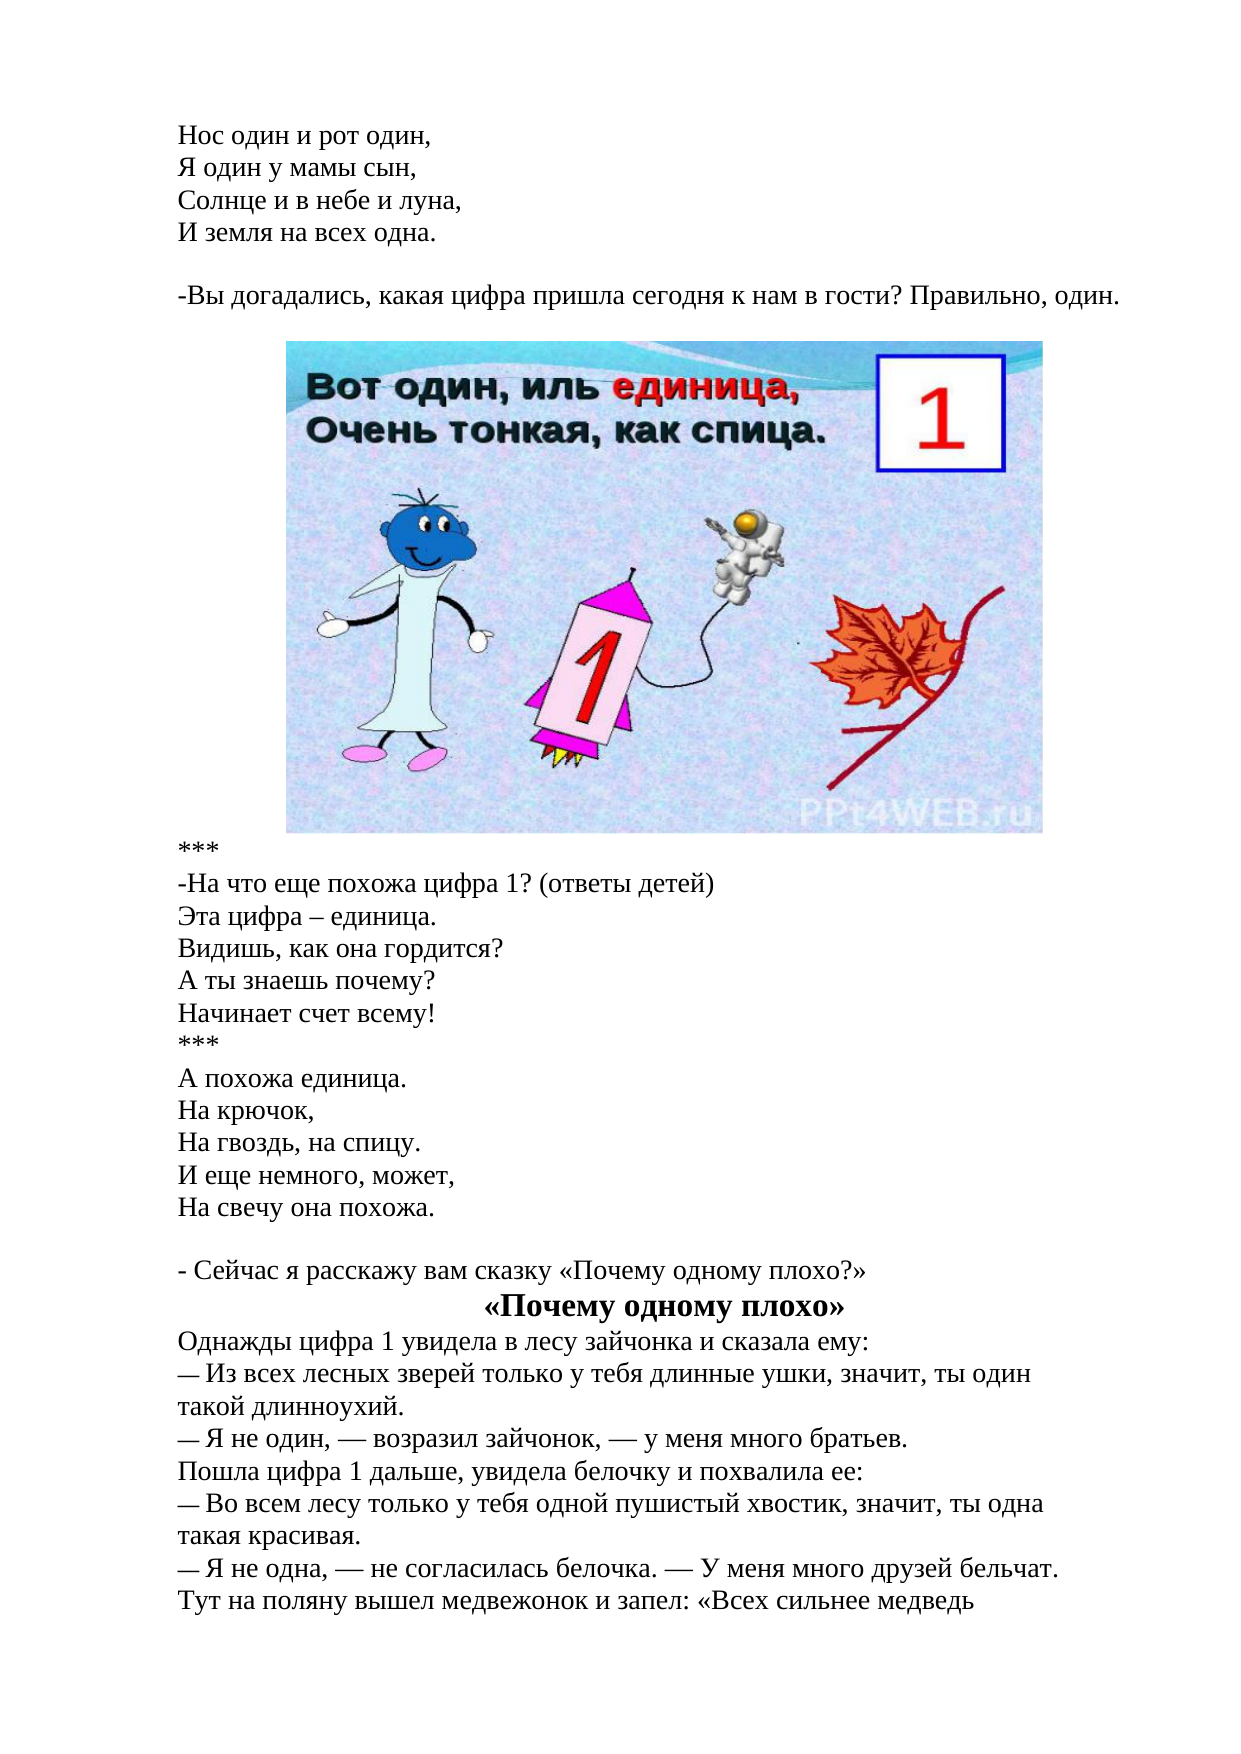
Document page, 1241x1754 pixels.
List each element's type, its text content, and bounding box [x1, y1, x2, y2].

text -На что еще похожа цифра 1? (ответы детей) [177, 866, 1152, 899]
text *** [177, 834, 1152, 866]
text такая красивая. [177, 1518, 1152, 1551]
text Нос один и рот один, Я один у мамы сын, Солнце и в небе и луна, И земля на всех одна. [177, 118, 1152, 248]
text «Почему одному плохо» [177, 1286, 1152, 1324]
text Тут на поляну вышел медвежонок и запел: «Всех сильнее медведь [177, 1583, 1152, 1616]
text Пошла цифра 1 дальше, увидела белочку и похвалила ее: [177, 1453, 1152, 1486]
text — Я не один, — возразил зайчонок, — у меня много братьев. [177, 1421, 1152, 1453]
text А похожа единица. На крючок, На гвоздь, на спицу. И еще немного, может, На свечу она похожа. [177, 1061, 1152, 1223]
text — Во всем лесу только у тебя одной пушистый хвостик, значит, ты одна [177, 1486, 1152, 1518]
text такой длинноухий. [177, 1389, 1152, 1421]
text Однажды цифра 1 увидела в лесу зайчонка и сказала ему: [177, 1324, 1152, 1356]
text -Вы догадались, какая цифра пришла сегодня к нам в гости? Правильно, один. [177, 278, 1152, 311]
text *** [177, 1028, 1152, 1061]
text — Из всех лесных зверей только у тебя длинные ушки, значит, ты один [177, 1356, 1152, 1389]
text — Я не одна, — не согласилась белочка. — У меня много друзей бельчат. [177, 1551, 1152, 1583]
text Эта цифра – единица. Видишь, как она гордится? А ты знаешь почему? Начинает счет всему! [177, 899, 1152, 1028]
picture [286, 341, 1043, 834]
text - Сейчас я расскажу вам сказку «Почему одному плохо?» [177, 1253, 1152, 1286]
